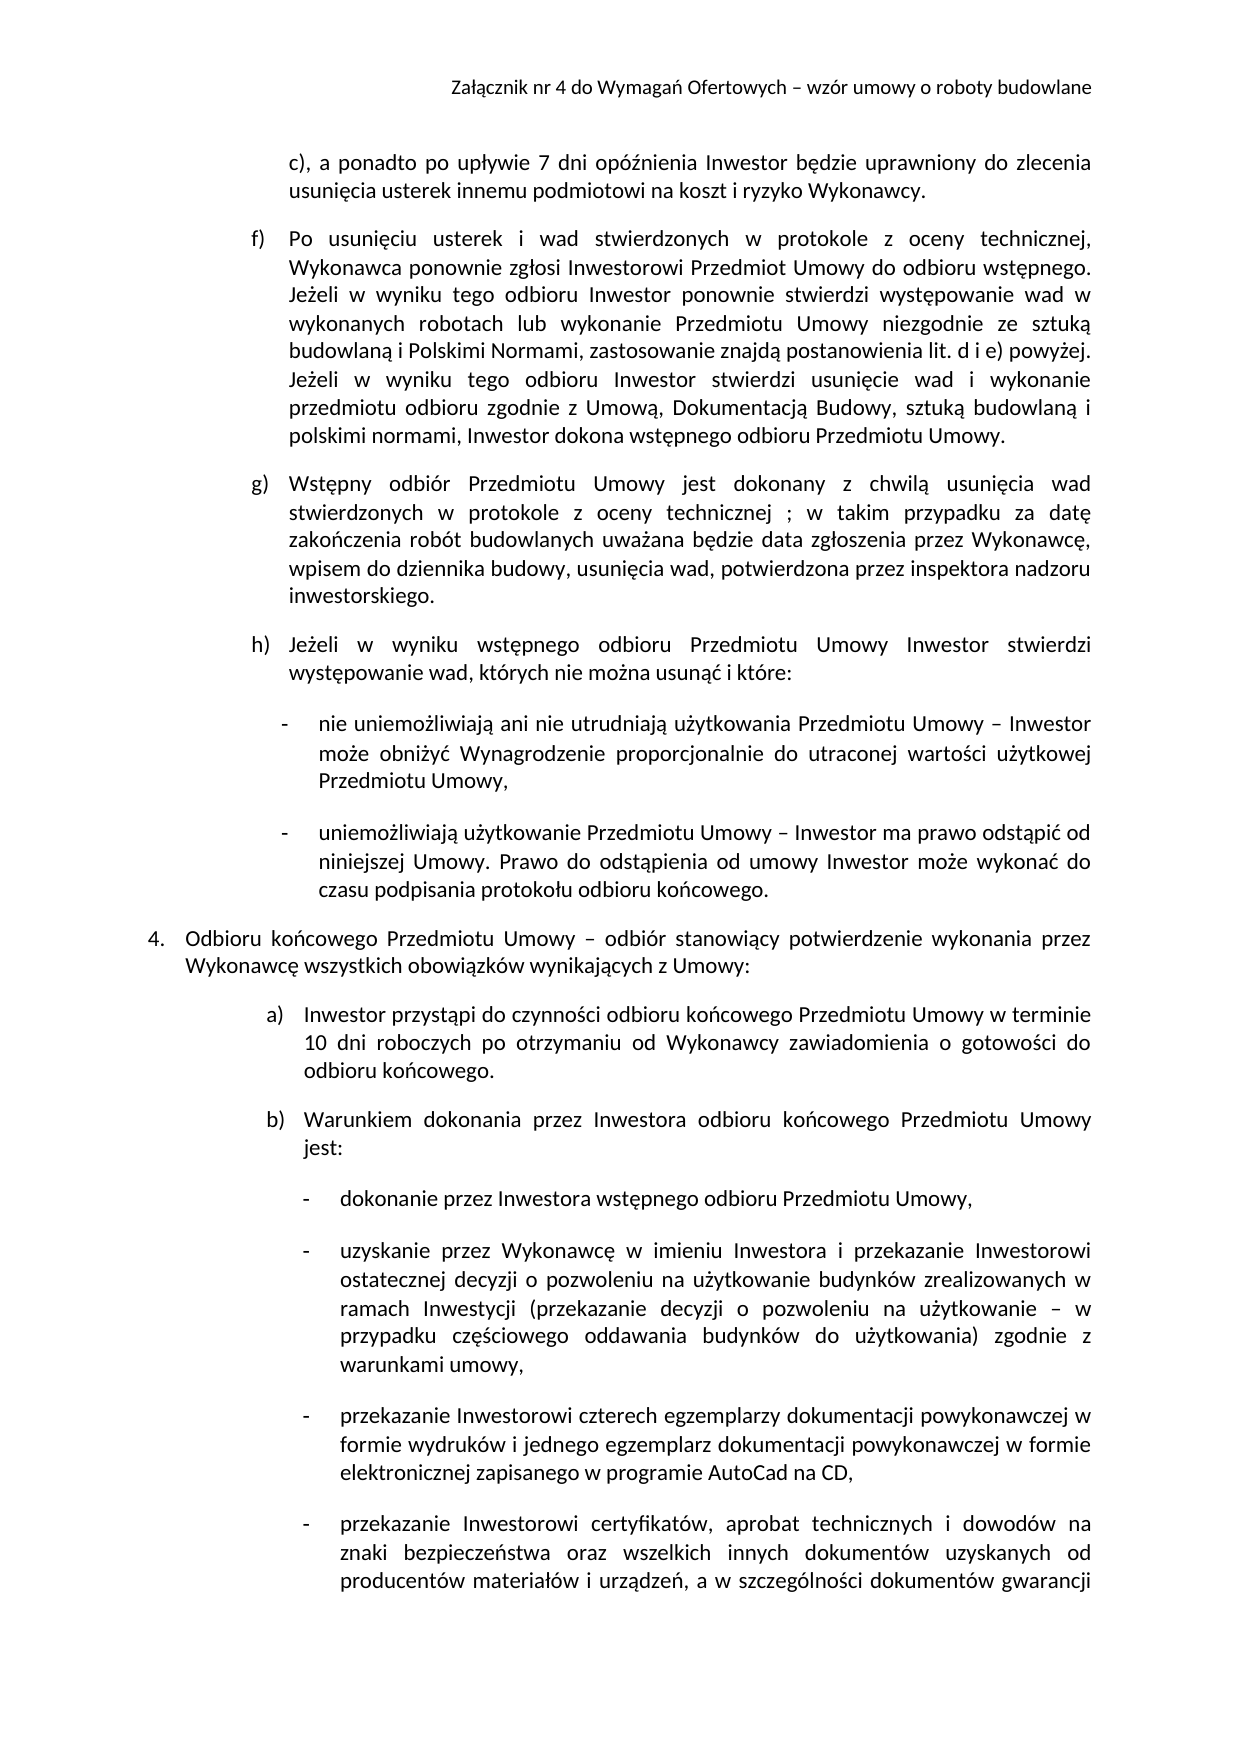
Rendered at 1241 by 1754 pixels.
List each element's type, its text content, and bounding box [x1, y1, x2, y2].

list Jeżeli w wyniku wstępnego odbioru Przedmiotu Umowy Inwestor stwierdzi występowanie wad, których nie można usunąć i które: [251, 631, 1092, 687]
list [302, 1507, 1092, 1594]
list Wstępny odbiór Przedmiotu Umowy jest dokonany z chwilą usunięcia wad stwierdzonych w protokole z oceny technicznej ; w takim przypadku za datę zakończenia robót budowlanych uważana będzie data zgłoszenia przez Wykonawcę, wpisem do dziennika budowy, usunięcia wad, potwierdzona przez inspektora nadzoru inwestorskiego. [251, 469, 1092, 610]
list dokonanie przez Inwestora wstępnego odbioru Przedmiotu Umowy, [302, 1182, 1092, 1213]
list Warunkiem dokonania przez Inwestora odbioru końcowego Przedmiotu Umowy jest: [266, 1105, 1092, 1161]
list przekazanie Inwestorowi czterech egzemplarzy dokumentacji powykonawczej w formie wydruków i jednego egzemplarz dokumentacji powykonawczej w formie elektronicznej zapisanego w programie AutoCad na CD, [302, 1398, 1092, 1486]
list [251, 148, 1092, 204]
list nie uniemożliwiają ani nie utrudniają użytkowania Przedmiotu Umowy – Inwestor może obniżyć Wynagrodzenie proporcjonalnie do utraconej wartości użytkowej Przedmiotu Umowy, [281, 707, 1092, 795]
list Odbioru końcowego Przedmiotu Umowy – odbiór stanowiący potwierdzenie wykonania przez Wykonawcę wszystkich obowiązków wynikających z Umowy: [148, 924, 1092, 980]
list uzyskanie przez Wykonawcę w imieniu Inwestora i przekazanie Inwestorowi ostatecznej decyzji o pozwoleniu na użytkowanie budynków zrealizowanych w ramach Inwestycji (przekazanie decyzji o pozwoleniu na użytkowanie – w przypadku częściowego oddawania budynków do użytkowania) zgodnie z warunkami umowy, [302, 1234, 1092, 1378]
list Inwestor przystąpi do czynności odbioru końcowego Przedmiotu Umowy w terminie 10 dni roboczych po otrzymaniu od Wykonawcy zawiadomienia o gotowości do odbioru końcowego. [266, 1001, 1092, 1084]
list uniemożliwiają użytkowanie Przedmiotu Umowy – Inwestor ma prawo odstąpić od niniejszej Umowy. Prawo do odstąpienia od umowy Inwestor może wykonać do czasu podpisania protokołu odbioru końcowego. [281, 816, 1092, 903]
list Po usunięciu usterek i wad stwierdzonych w protokole z oceny technicznej, Wykonawca ponownie zgłosi Inwestorowi Przedmiot Umowy do odbioru wstępnego. Jeżeli w wyniku tego odbioru Inwestor ponownie stwierdzi występowanie wad w wykonanych robotach lub wykonanie Przedmiotu Umowy niezgodnie ze sztuką budowlaną i Polskimi Normami, zastosowanie znajdą postanowienia lit. d i e) powyżej. Jeżeli w wyniku tego odbioru Inwestor stwierdzi usunięcie wad i wykonanie przedmiotu odbioru zgodnie z Umową, Dokumentacją Budowy, sztuką budowlaną i polskimi normami, Inwestor dokona wstępnego odbioru Przedmiotu Umowy. [251, 224, 1092, 449]
